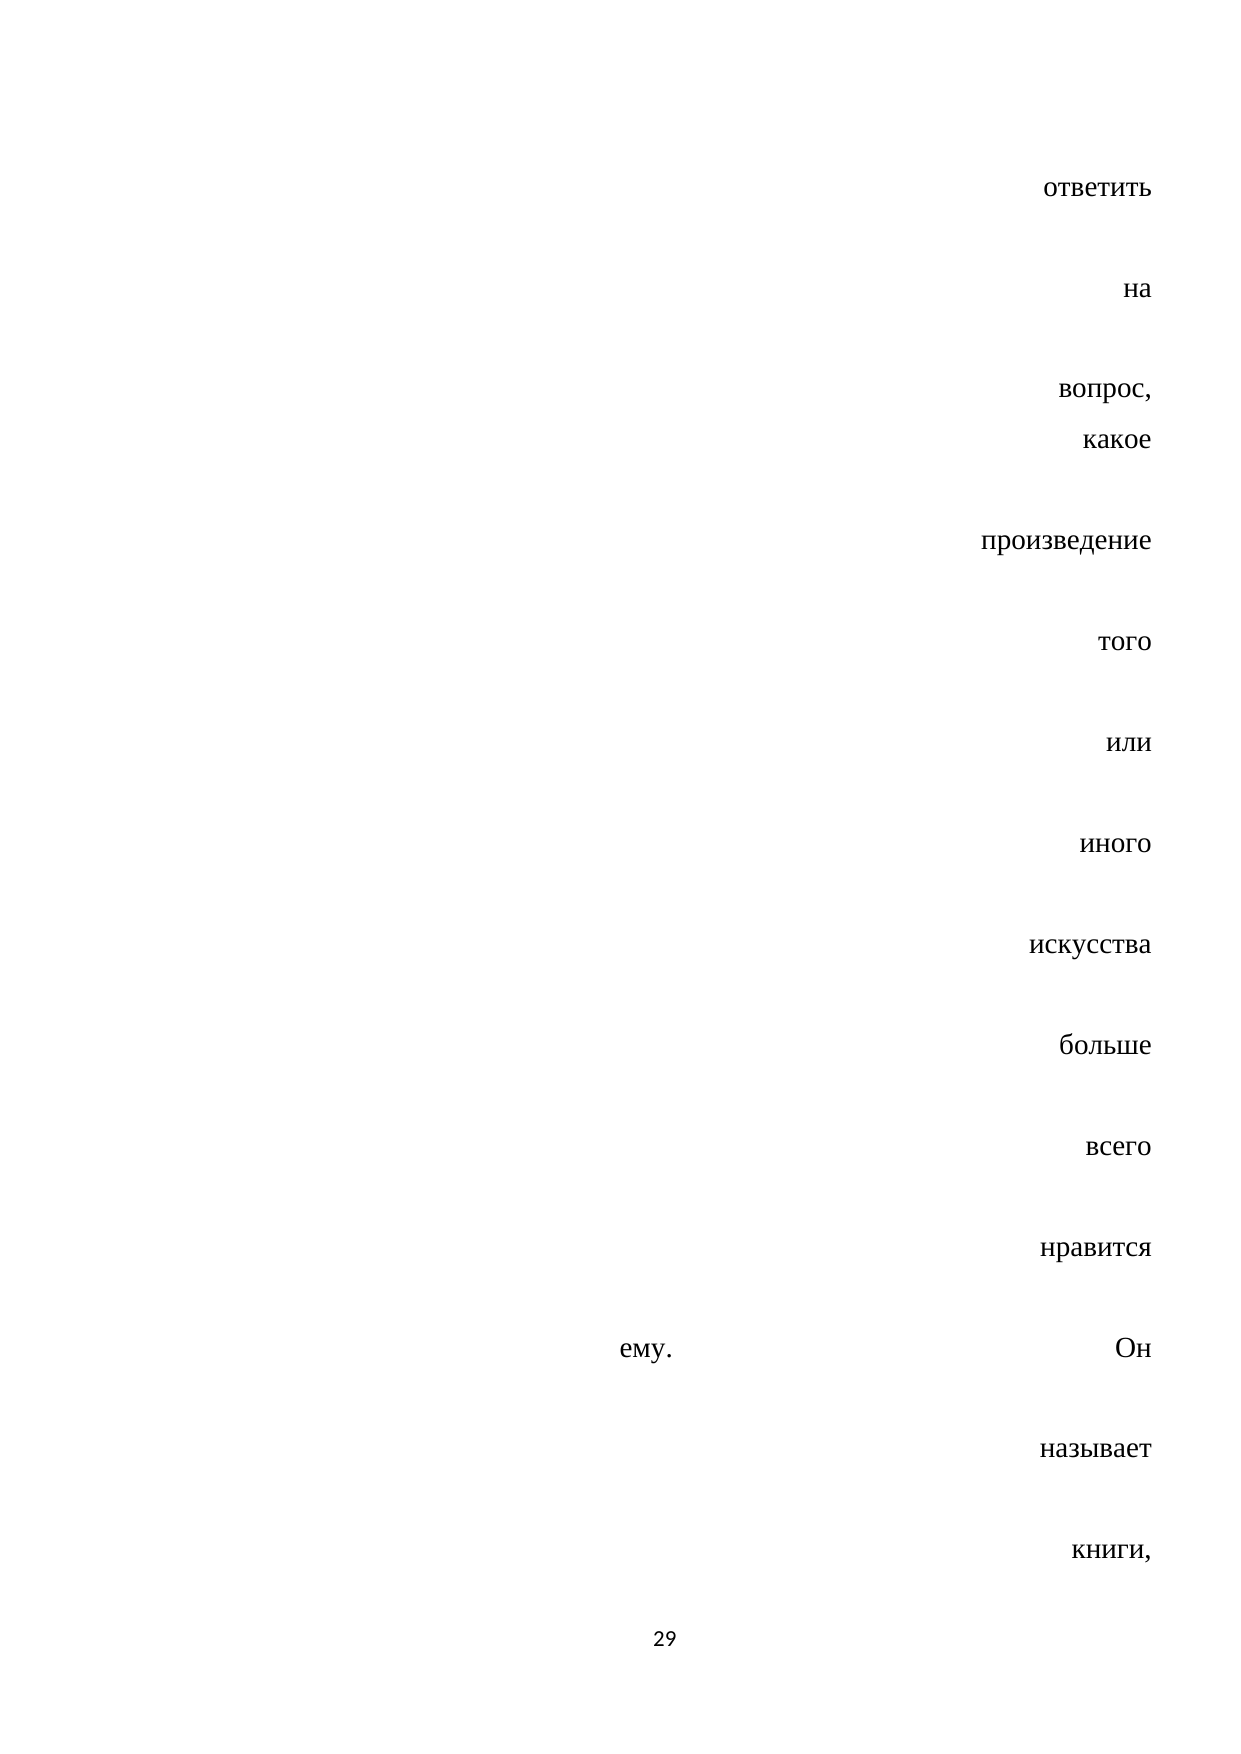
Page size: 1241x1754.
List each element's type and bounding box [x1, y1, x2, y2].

text [177, 118, 1152, 1615]
